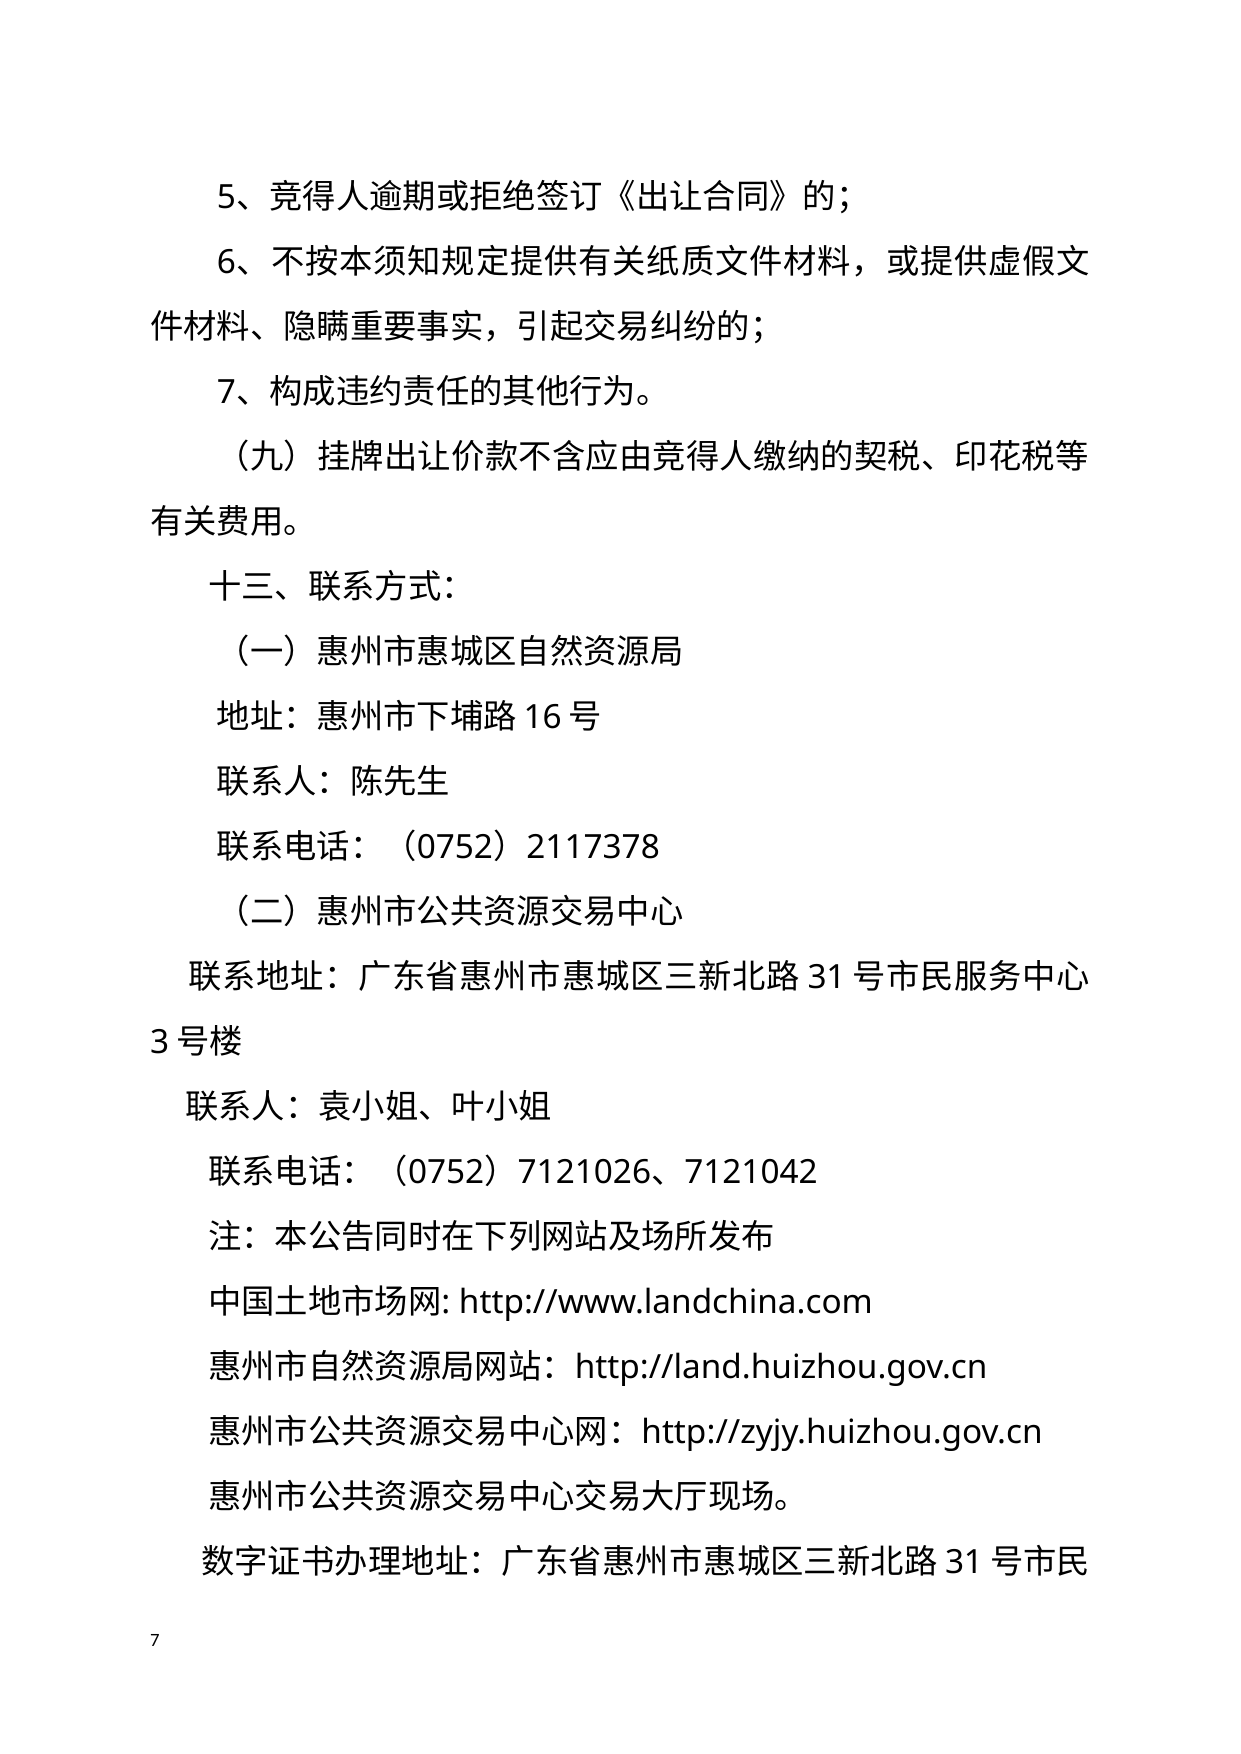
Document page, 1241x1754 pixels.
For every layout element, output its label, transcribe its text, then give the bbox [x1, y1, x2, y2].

text 6、不按本须知规定提供有关纸质文件材料，或提供虚假文件材料、隐瞒重要事实，引起交易纠纷的； [150, 227, 1090, 357]
text （一）惠州市惠城区自然资源局 [150, 617, 1090, 682]
text （九）挂牌出让价款不含应由竞得人缴纳的契税、印花税等有关费用。 [150, 422, 1090, 552]
text 5、竞得人逾期或拒绝签订《出让合同》的； [150, 162, 1090, 227]
text 联系人：陈先生 [150, 747, 1090, 812]
text 联系电话：（0752）2117378 [150, 812, 1090, 877]
text 7、构成违约责任的其他行为。 [150, 357, 1090, 422]
text 中国土地市场网: http://www.landchina.com [150, 1267, 1090, 1332]
text 联系电话：（0752）7121026、7121042 [150, 1137, 1090, 1202]
text 注：本公告同时在下列网站及场所发布 [150, 1202, 1090, 1267]
text 惠州市公共资源交易中心网：http://zyjy.huizhou.gov.cn [150, 1397, 1090, 1462]
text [201, 1527, 1090, 1592]
list 惠州市公共资源交易中心 联系地址：广东省惠州市惠城区三新北路31号市民服务中心3号楼 联系人：袁小姐、叶小姐 [150, 877, 1090, 1137]
text 地址：惠州市下埔路16号 [150, 682, 1090, 747]
text 惠州市公共资源交易中心交易大厅现场。 [150, 1462, 1090, 1527]
text 十三、联系方式： [150, 552, 1090, 617]
text 惠州市自然资源局网站：http://land.huizhou.gov.cn [150, 1332, 1090, 1397]
